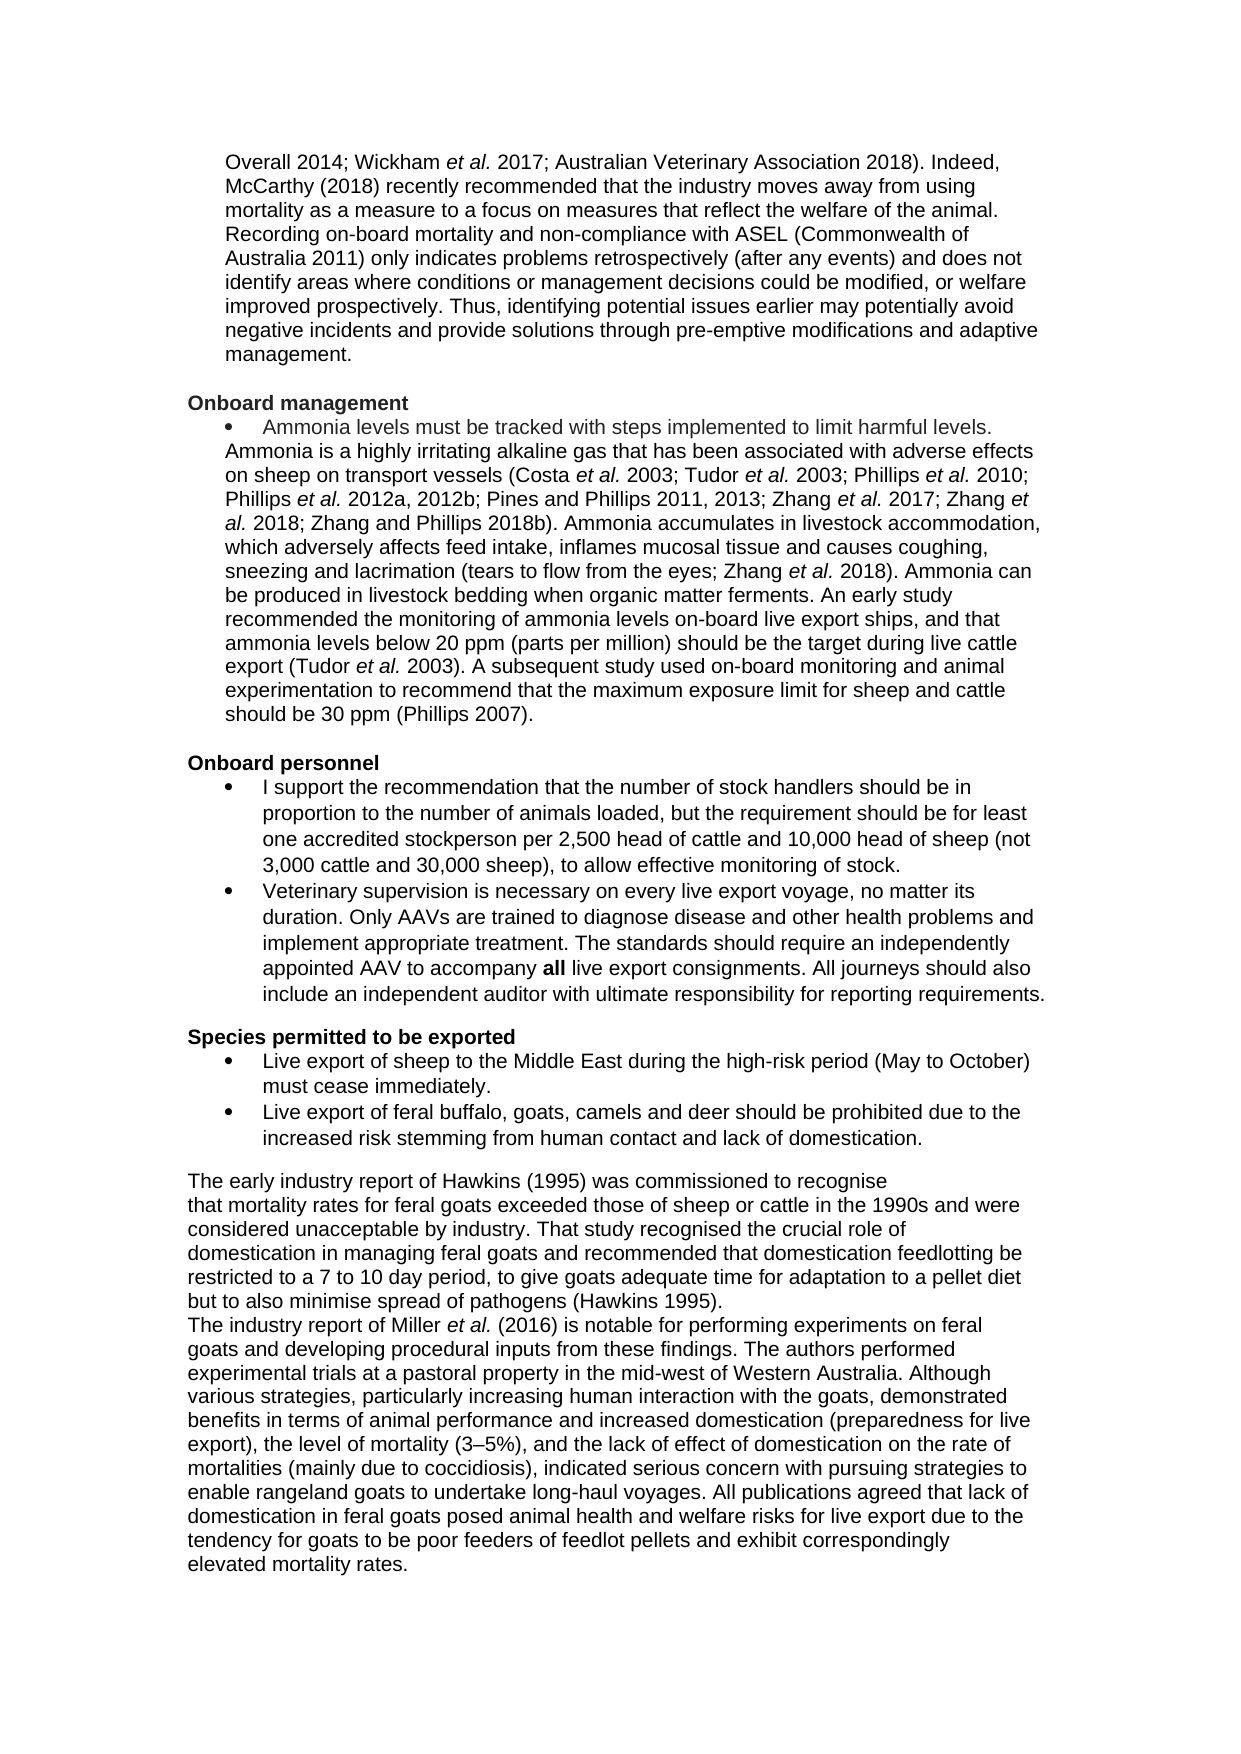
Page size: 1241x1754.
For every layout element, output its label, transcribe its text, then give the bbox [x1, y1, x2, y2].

list I support the recommendation that the number of stock handlers should be in proportion to the number of animals loaded, but the requirement should be for least one accredited stockperson per 2,500 head of cattle and 10,000 head of sheep (not 3,000 cattle and 30,000 sheep), to allow effective monitoring of stock. [225, 775, 1053, 877]
list Veterinary supervision is necessary on every live export voyage, no matter its duration. Only AAVs are trained to diagnose disease and other health problems and implement appropriate treatment. The standards should require an independently appointed AAV to accompany all live export consignments. All journeys should also include an independent auditor with ultimate responsibility for reporting requirements. [225, 878, 1053, 1006]
text goats and developing procedural inputs from these findings. The authors performed [187, 1336, 1053, 1360]
text Ammonia is a highly irritating alkaline gas that has been associated with adverse effects on sheep on transport vessels (Costa et al. 2003; Tudor et al. 2003; Phillips et al. 2010; Phillips et al. 2012a, 2012b; Pines and Phillips 2011, 2013; Zhang et al. 2017; Zhang et al. 2018; Zhang and Phillips 2018b). Ammonia accumulates in livestock accommodation, which adversely affects feed intake, inflames mucosal tissue and causes coughing, sneezing and lacrimation (tears to flow from the eyes; Zhang et al. 2018). Ammonia can be produced in livestock bedding when organic matter ferments. An early study recommended the monitoring of ammonia levels on-board live export ships, and that ammonia levels below 20 ppm (parts per million) should be the target during live cattle export (Tudor et al. 2003). A subsequent study used on-board monitoring and animal experimentation to recommend that the maximum exposure limit for sheep and cattle should be 30 ppm (Phillips 2007). [225, 439, 1053, 726]
text considered unacceptable by industry. That study recognised the crucial role of [187, 1217, 1053, 1241]
text mortalities (mainly due to coccidiosis), indicated serious concern with pursuing strategies to [187, 1456, 1053, 1480]
text Onboard personnel [187, 751, 1053, 775]
list Ammonia levels must be tracked with steps implemented to limit harmful levels. [225, 414, 1053, 439]
text export), the level of mortality (3–5%), and the lack of effect of domestication on the rate of [187, 1432, 1053, 1456]
text benefits in terms of animal performance and increased domestication (preparedness for live [187, 1408, 1053, 1432]
text Species permitted to be exported [187, 1024, 1053, 1048]
text Onboard management [187, 391, 1053, 414]
text restricted to a 7 to 10 day period, to give goats adequate time for adaptation to a pellet diet [187, 1264, 1053, 1288]
text enable rangeland goats to undertake long-haul voyages. All publications agreed that lack of [187, 1480, 1053, 1504]
text elevated mortality rates. [187, 1552, 1053, 1576]
text The early industry report of Hawkins (1995) was commissioned to recognise [187, 1169, 1053, 1193]
list Live export of feral buffalo, goats, camels and deer should be prohibited due to the increased risk stemming from human contact and lack of domestication. [225, 1100, 1053, 1150]
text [225, 150, 1053, 366]
text domestication in managing feral goats and recommended that domestication feedlotting be [187, 1241, 1053, 1264]
text but to also minimise spread of pathogens (Hawkins 1995). [187, 1288, 1053, 1312]
text domestication in feral goats posed animal health and welfare risks for live export due to the [187, 1504, 1053, 1528]
text experimental trials at a pastoral property in the mid-west of Western Australia. Although various strategies, particularly increasing human interaction with the goats, demonstrated [187, 1360, 1053, 1408]
text The industry report of Miller et al. (2016) is notable for performing experiments on feral [187, 1312, 1053, 1336]
list Live export of sheep to the Middle East during the high-risk period (May to October) must cease immediately. [225, 1048, 1053, 1098]
text that mortality rates for feral goats exceeded those of sheep or cattle in the 1990s and were [187, 1193, 1053, 1217]
text tendency for goats to be poor feeders of feedlot pellets and exhibit correspondingly [187, 1528, 1053, 1552]
